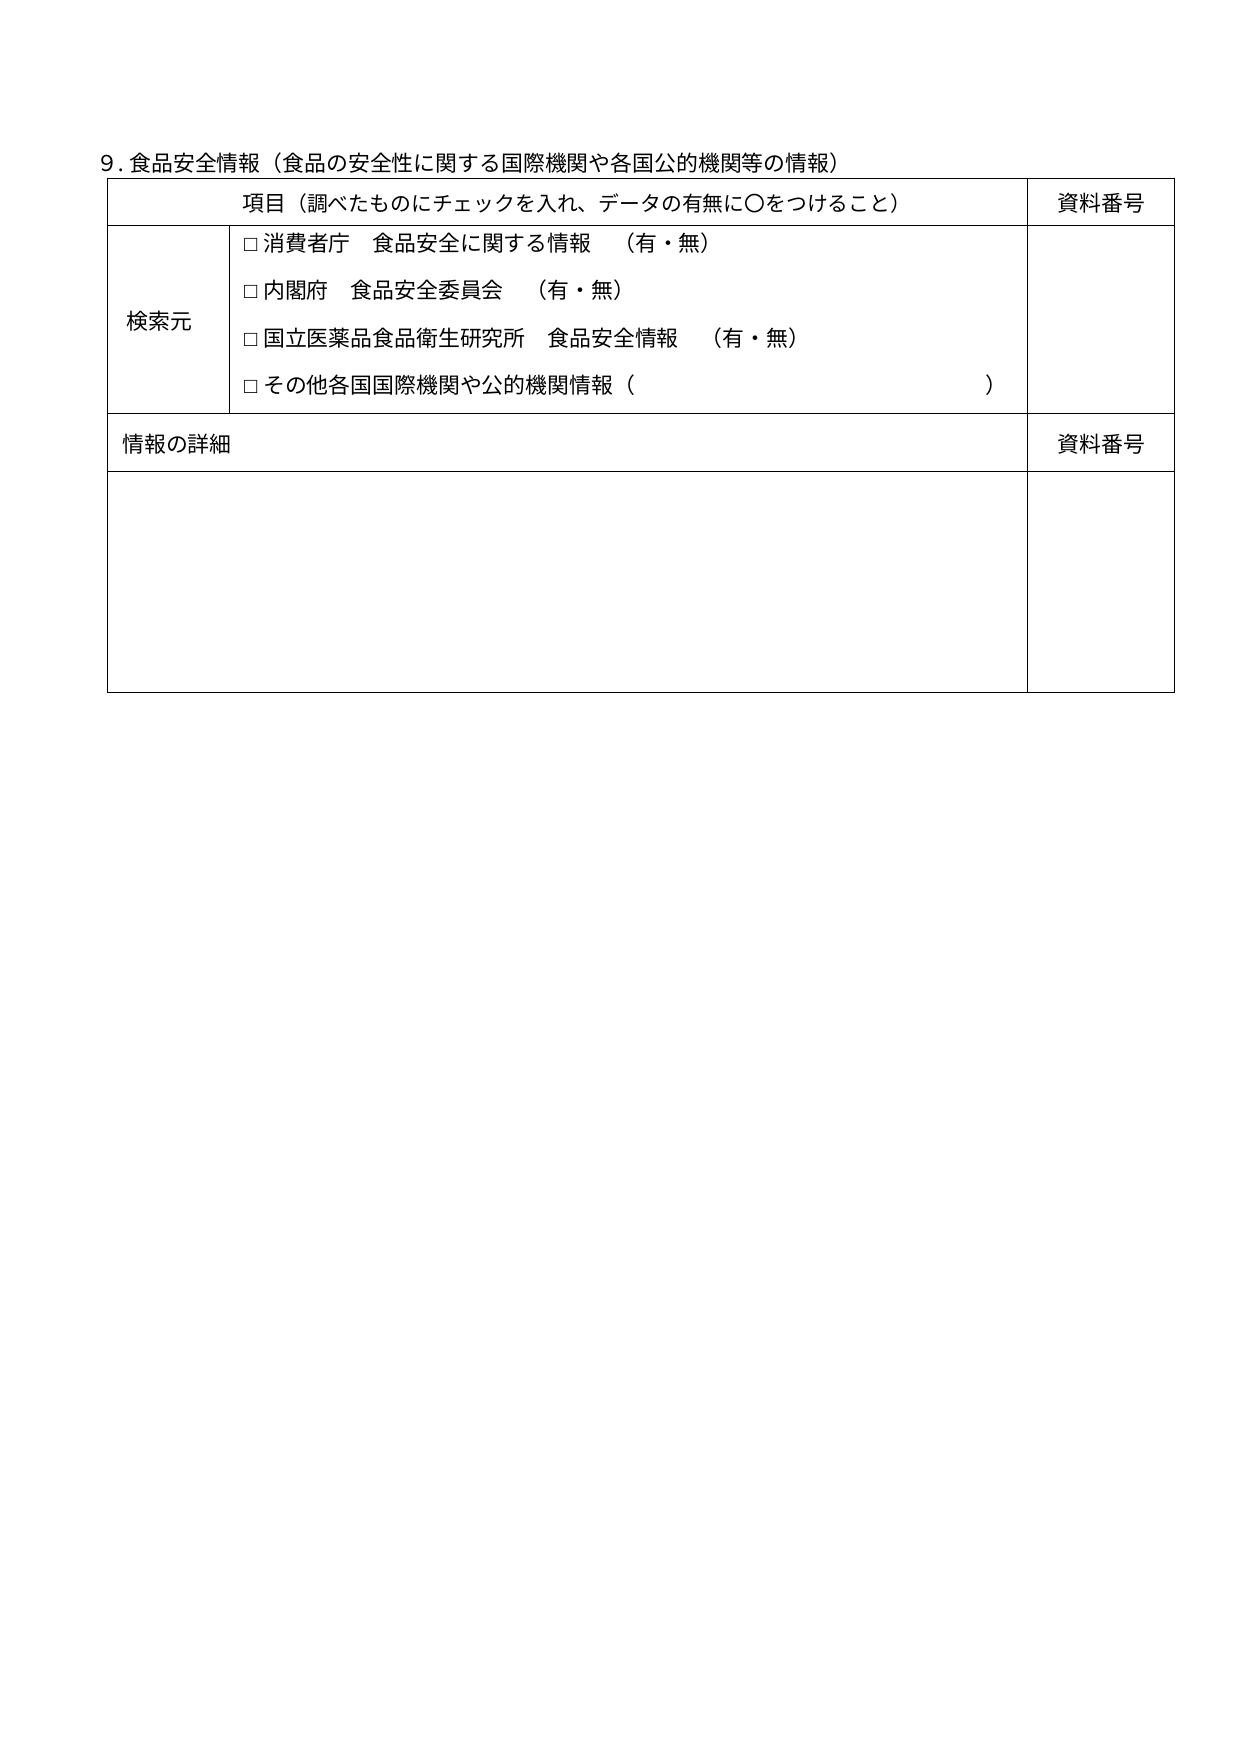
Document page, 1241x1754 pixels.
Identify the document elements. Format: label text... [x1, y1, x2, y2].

table_header 項目（調べたものにチェックを入れ、データの有無に〇をつけること） [108, 179, 1027, 225]
table_cell [1028, 226, 1174, 413]
table_header 資料番号 [1028, 179, 1174, 225]
text ９. 食品安全情報（食品の安全性に関する国際機関や各国公的機関等の情報） [96, 146, 1169, 178]
table_cell 情報の詳細 [108, 414, 1027, 471]
table_cell □ 消費者庁 食品安全に関する情報 （有・無） □ 内閣府 食品安全委員会 （有・無） □ 国立医薬品食品衛生研究所 食品安全情報 （有・無） □ その他各国国際機関や公的機関情報（ ） [230, 226, 1027, 413]
table_cell 検索元 [108, 226, 229, 413]
table_cell 資料番号 [1028, 414, 1174, 471]
table_cell [1028, 472, 1174, 692]
table_cell [108, 472, 1027, 692]
